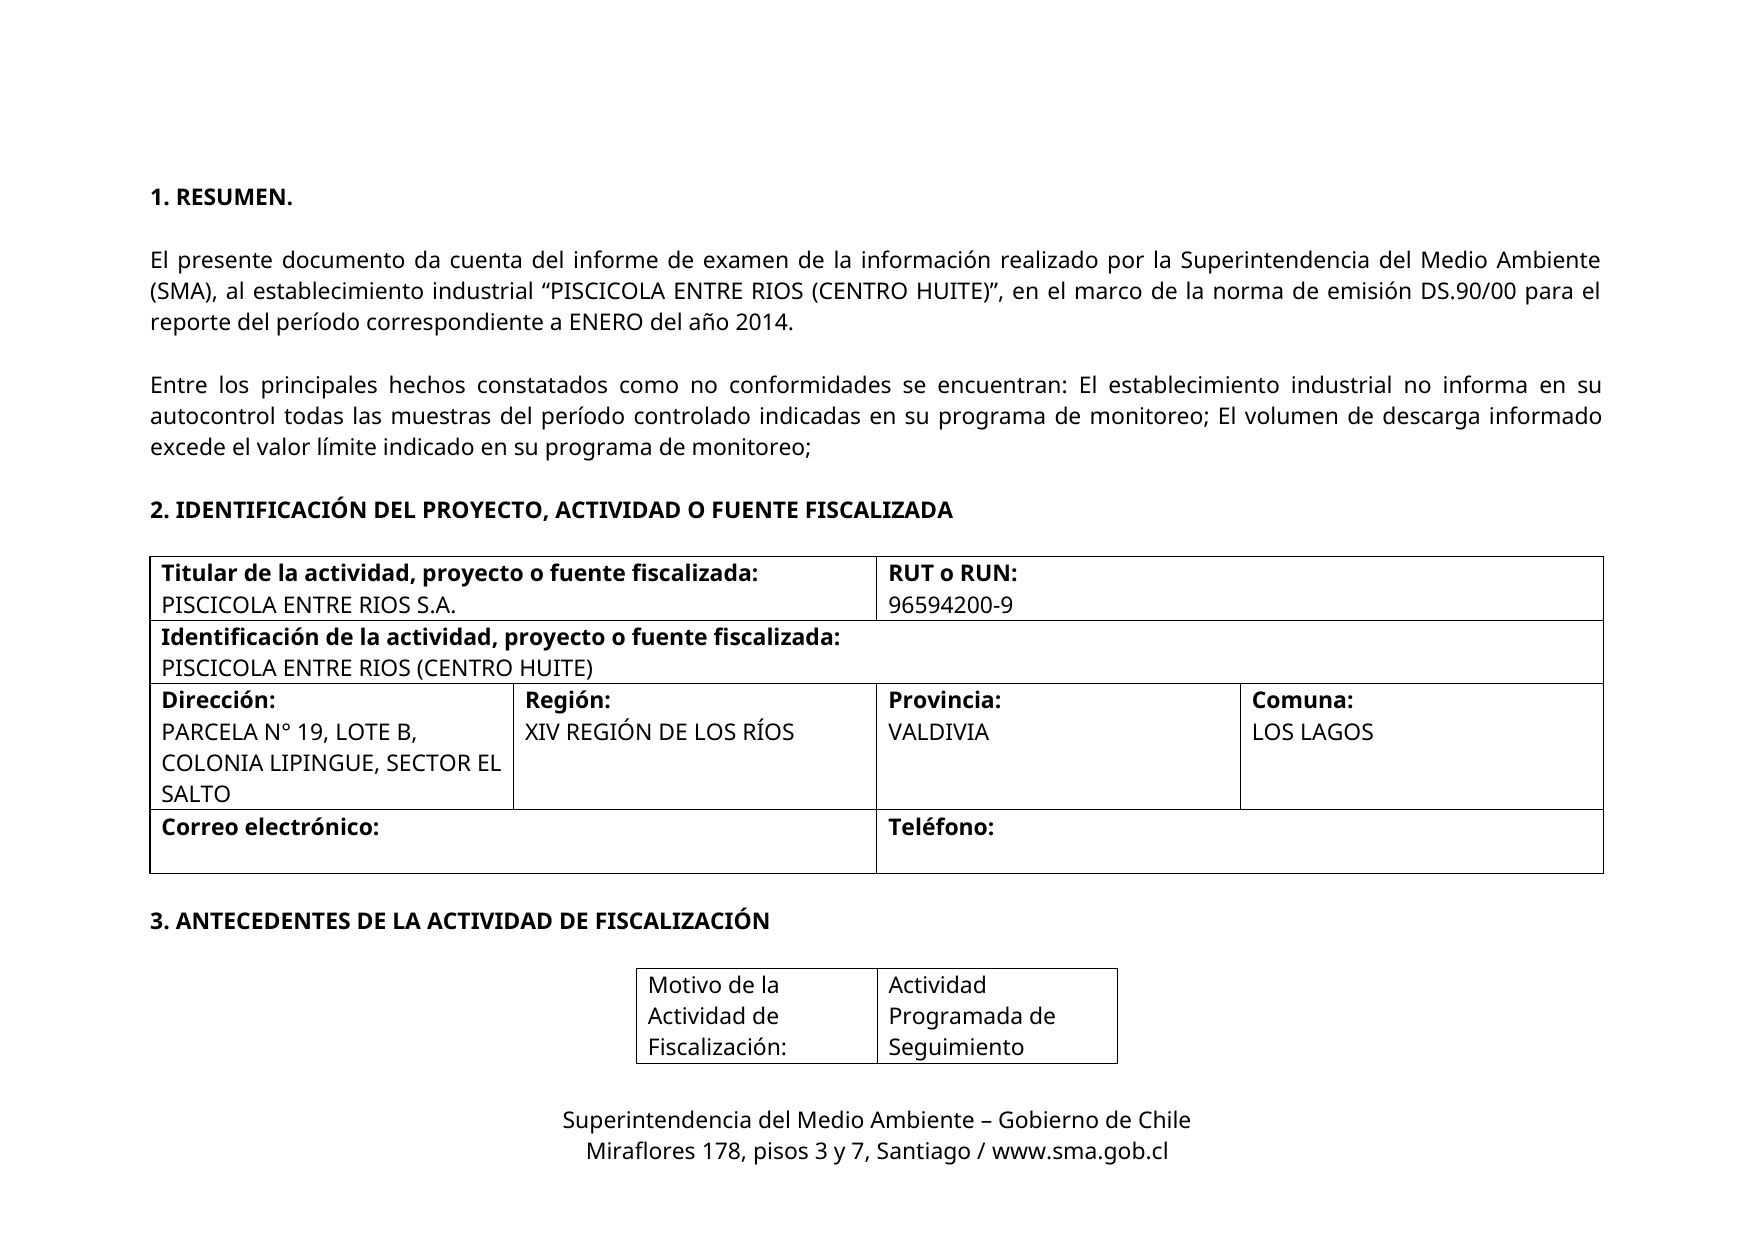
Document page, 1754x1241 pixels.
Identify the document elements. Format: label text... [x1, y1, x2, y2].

table_cell Teléfono: [877, 810, 1603, 873]
table_cell Identificación de la actividad, proyecto o fuente fiscalizada: PISCICOLA ENTRE RIOS (CENTRO HUITE) [151, 621, 1603, 683]
table_cell Comuna: LOS LAGOS [1241, 684, 1603, 809]
table_cell Provincia: VALDIVIA [877, 684, 1240, 809]
text 3. ANTECEDENTES DE LA ACTIVIDAD DE FISCALIZACIÓN [150, 874, 1604, 936]
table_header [878, 969, 1117, 1062]
text Entre los principales hechos constatados como no conformidades se encuentran: El establecimiento industrial no informa en su autocontrol todas las muestras del período controlado indicadas en su programa de monitoreo; El volumen de descarga informado excede el valor límite indicado en su programa de monitoreo; [150, 337, 1604, 462]
table_cell Dirección: PARCELA N° 19, LOTE B, COLONIA LIPINGUE, SECTOR EL SALTO [151, 684, 513, 809]
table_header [637, 969, 877, 1062]
table_cell Correo electrónico: [151, 810, 876, 873]
text 1. RESUMEN. [150, 150, 1604, 212]
table_header Titular de la actividad, proyecto o fuente fiscalizada: PISCICOLA ENTRE RIOS S.A. [151, 557, 876, 620]
table_cell Región: XIV REGIÓN DE LOS RÍOS [514, 684, 876, 809]
table_header RUT o RUN: 96594200-9 [877, 557, 1603, 620]
text El presente documento da cuenta del informe de examen de la información realizado por la Superintendencia del Medio Ambiente (SMA), al establecimiento industrial “PISCICOLA ENTRE RIOS (CENTRO HUITE)”, en el marco de la norma de emisión DS.90/00 para el reporte del período correspondiente a ENERO del año 2014. [150, 212, 1604, 337]
text 2. IDENTIFICACIÓN DEL PROYECTO, ACTIVIDAD O FUENTE FISCALIZADA [150, 462, 1604, 525]
